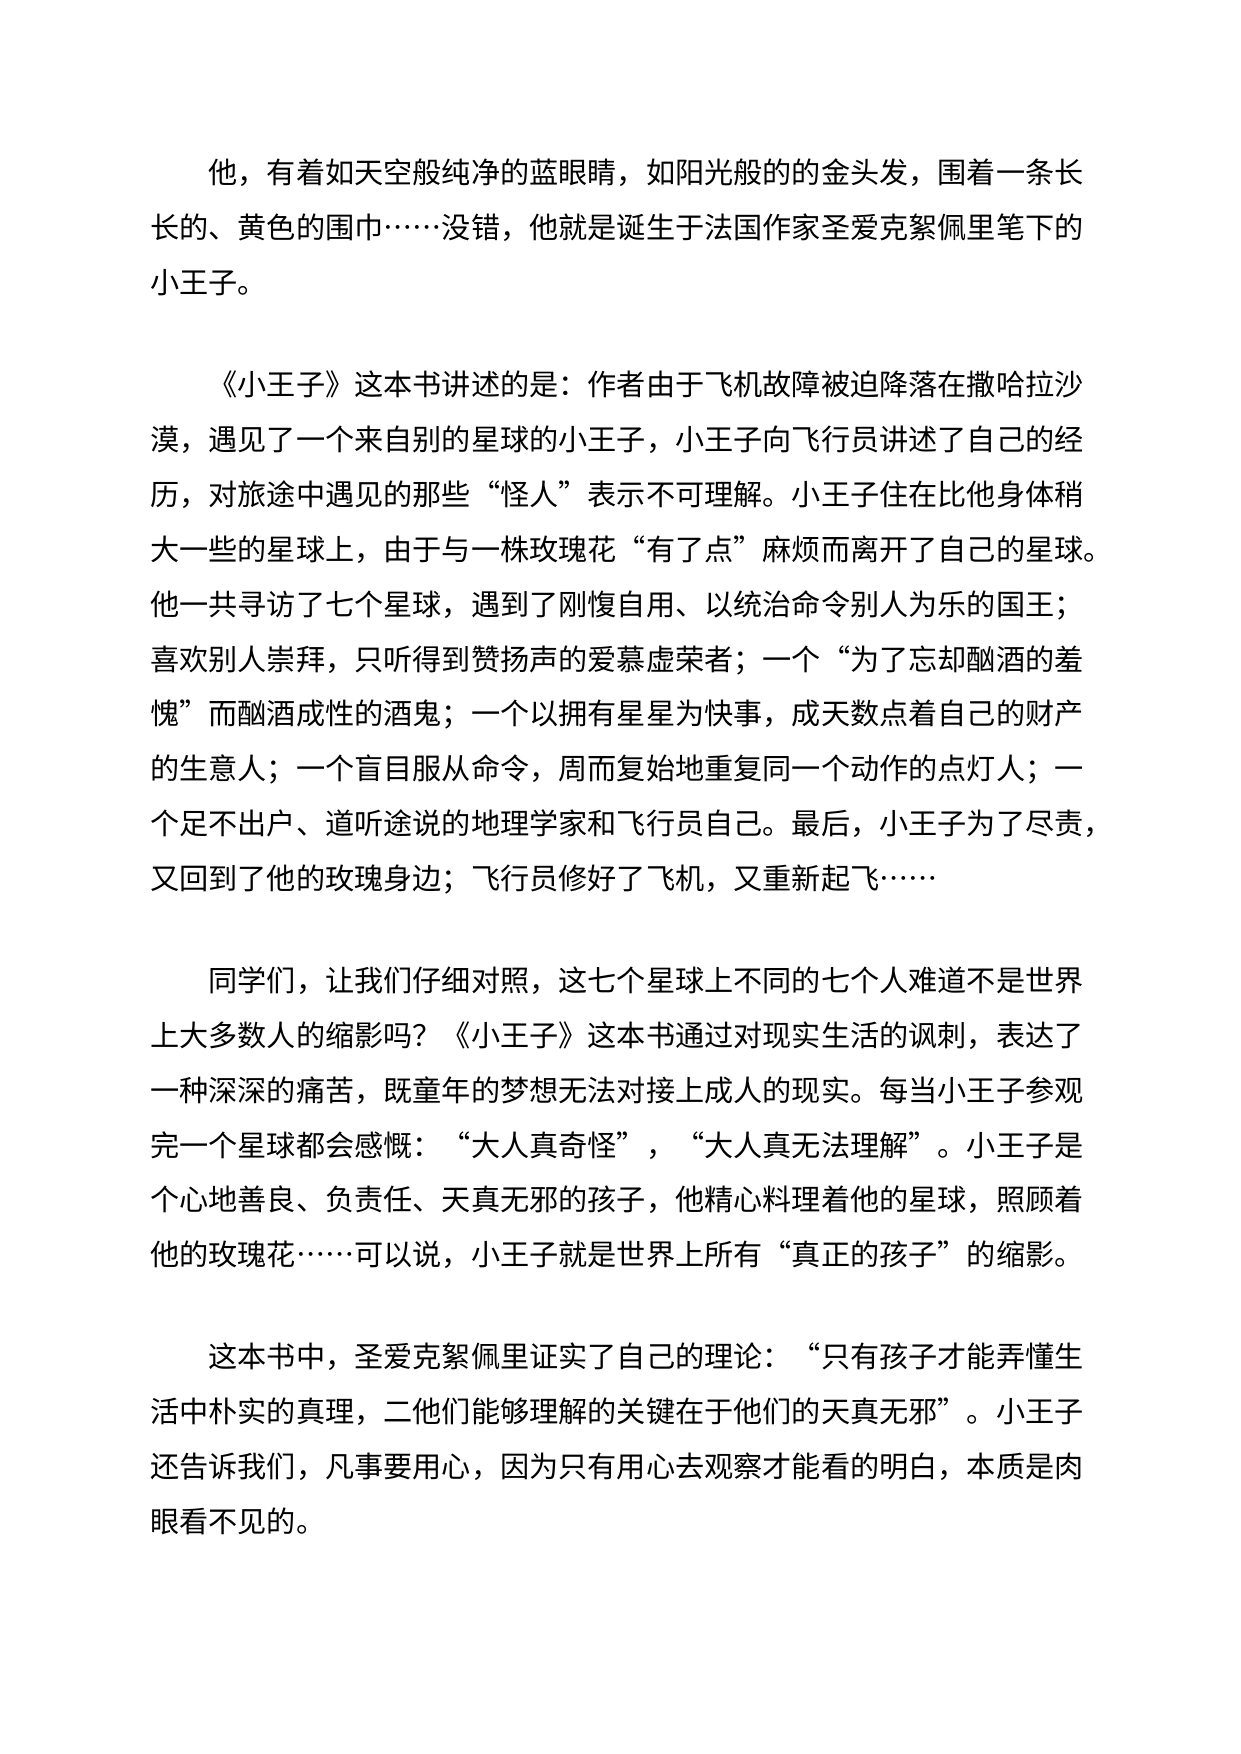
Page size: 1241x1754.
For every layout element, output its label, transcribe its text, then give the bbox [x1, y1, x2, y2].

text 《小王子》这本书讲述的是：作者由于飞机故障被迫降落在撒哈拉沙漠，遇见了一个来自别的星球的小王子，小王子向飞行员讲述了自己的经历，对旅途中遇见的那些“怪人”表示不可理解。小王子住在比他身体稍大一些的星球上，由于与一株玫瑰花“有了点”麻烦而离开了自己的星球。他一共寻访了七个星球，遇到了刚愎自用、以统治命令别人为乐的国王；喜欢别人崇拜，只听得到赞扬声的爱慕虚荣者；一个“为了忘却酗酒的羞愧”而酗酒成性的酒鬼；一个以拥有星星为快事，成天数点着自己的财产的生意人；一个盲目服从命令，周而复始地重复同一个动作的点灯人；一个足不出户、道听途说的地理学家和飞行员自己。最后，小王子为了尽责，又回到了他的玫瑰身边；飞行员修好了飞机，又重新起飞…… [150, 362, 1090, 898]
text 他，有着如天空般纯净的蓝眼睛，如阳光般的的金头发，围着一条长长的、黄色的围巾……没错，他就是诞生于法国作家圣爱克絮佩里笔下的小王子。 [150, 150, 1090, 302]
text 这本书中，圣爱克絮佩里证实了自己的理论：“只有孩子才能弄懂生活中朴实的真理，二他们能够理解的关键在于他们的天真无邪”。小王子还告诉我们，凡事要用心，因为只有用心去观察才能看的明白，本质是肉眼看不见的。 [150, 1334, 1090, 1541]
text 同学们，让我们仔细对照，这七个星球上不同的七个人难道不是世界上大多数人的缩影吗？《小王子》这本书通过对现实生活的讽刺，表达了一种深深的痛苦，既童年的梦想无法对接上成人的现实。每当小王子参观完一个星球都会感慨：“大人真奇怪”，“大人真无法理解”。小王子是个心地善良、负责任、天真无邪的孩子，他精心料理着他的星球，照顾着他的玫瑰花……可以说，小王子就是世界上所有“真正的孩子”的缩影。 [150, 957, 1090, 1274]
